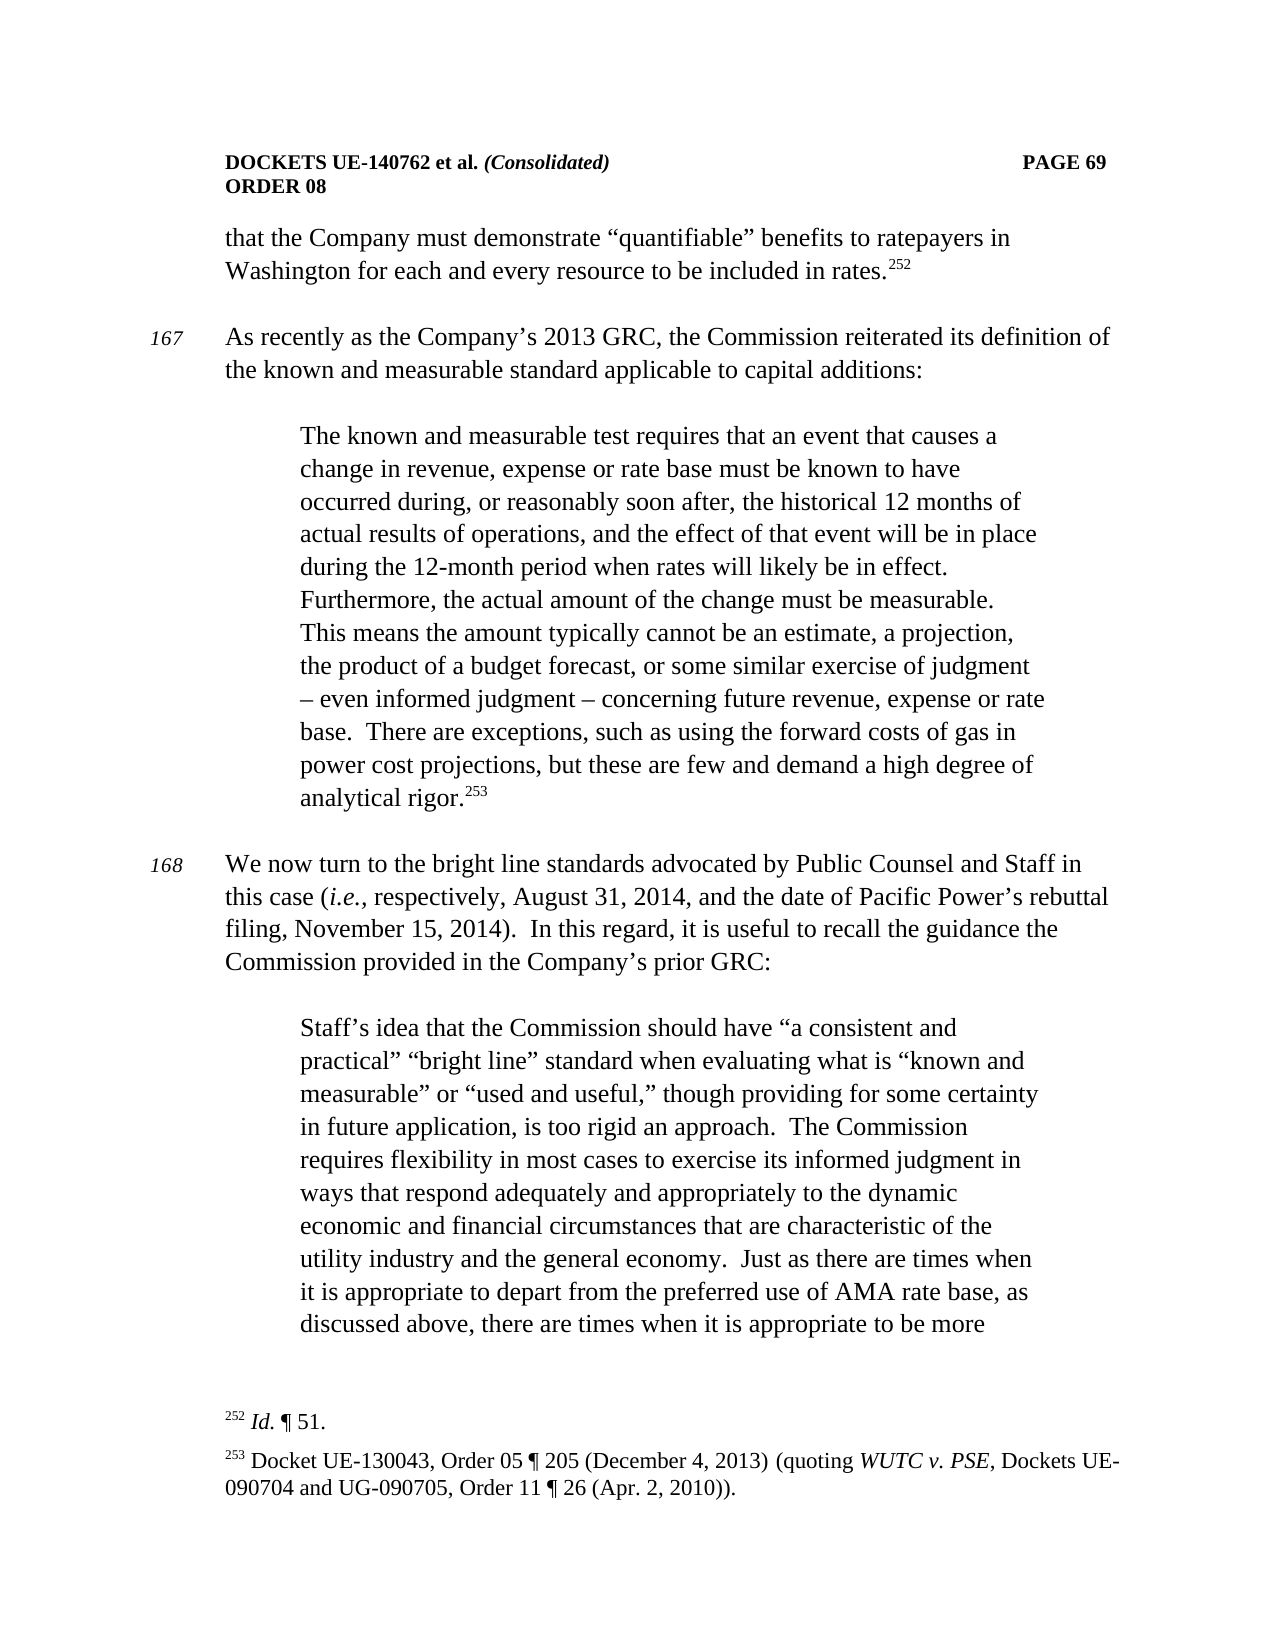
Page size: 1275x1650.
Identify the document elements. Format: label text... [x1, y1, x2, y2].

text The known and measurable test requires that an event that causes a change in revenue, expense or rate base must be known to have occurred during, or reasonably soon after, the historical 12 months of actual results of operations, and the effect of that event will be in place during the 12-month period when rates will likely be in effect. Furthermore, the actual amount of the change must be measurable. This means the amount typically cannot be an estimate, a projection, the product of a budget forecast, or some similar exercise of judgment – even informed judgment – concerning future revenue, expense or rate base. There are exceptions, such as using the forward costs of gas in power cost projections, but these are few and demand a high degree of analytical rigor. [300, 420, 1050, 812]
list As recently as the Company’s 2013 GRC, the Commission reiterated its definition of the known and measurable standard applicable to capital additions: [150, 321, 1125, 384]
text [300, 1012, 1050, 1338]
list The Commission has made clear in prior orders that when the Company proposes a pro forma addition to rate base it has the burden of proof to show that resources allocated to Washington are “used and useful for service in this state.” This means that the Company must demonstrate “quantifiable” benefits to ratepayers in Washington for each and every resource to be included in rates. [150, 222, 1125, 285]
list We now turn to the bright line standards advocated by Public Counsel and Staff in this case (i.e., respectively, August 31, 2014, and the date of Pacific Power’s rebuttal filing, November 15, 2014). In this regard, it is useful to recall the guidance the Commission provided in the Company’s prior GRC: [150, 848, 1125, 976]
